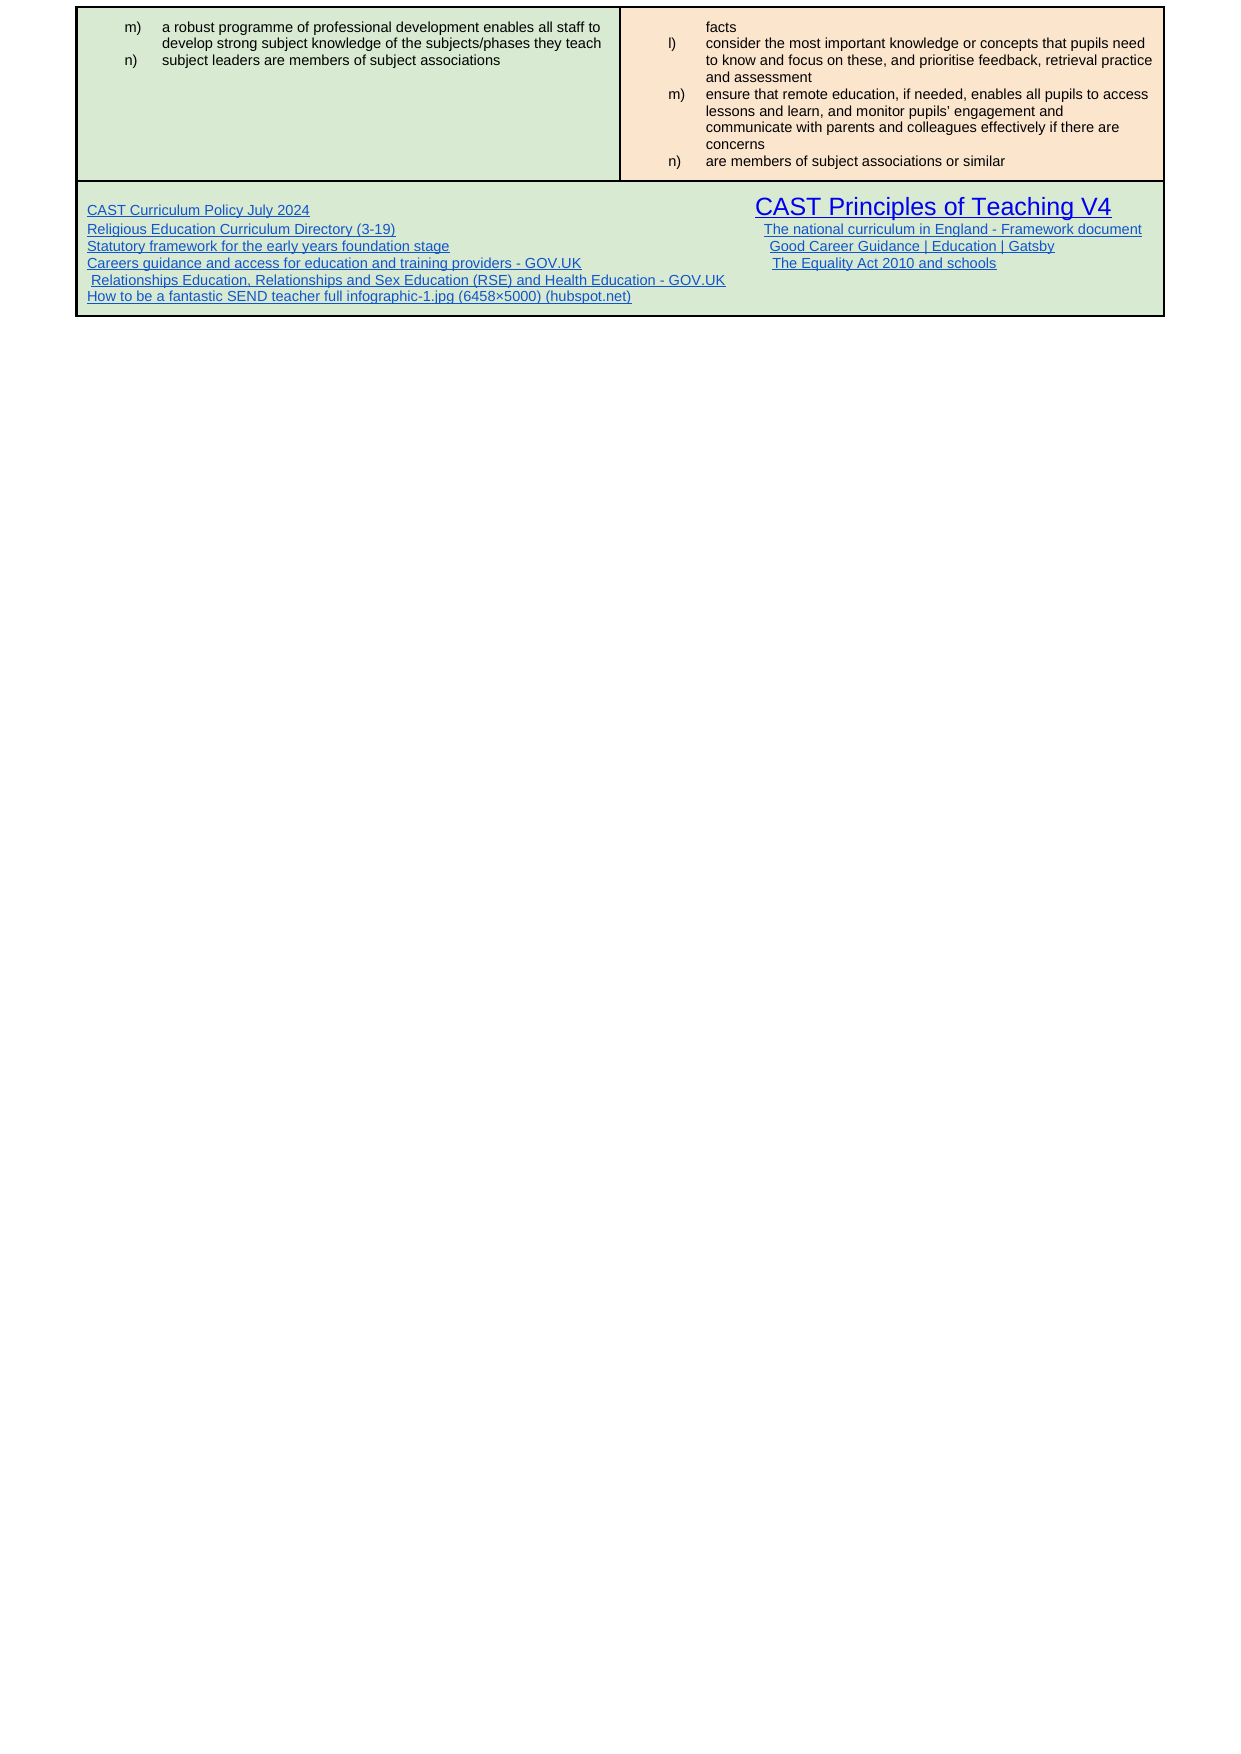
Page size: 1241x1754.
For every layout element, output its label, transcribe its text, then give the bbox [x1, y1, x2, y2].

table_cell CAST Curriculum Policy July 2024 CAST Principles of Teaching V4 Religious Education Curriculum Directory (3-19) The national curriculum in England - Framework document Statutory framework for the early years foundation stage Good Career Guidance | Education | Gatsby Careers guidance and access for education and training providers - GOV.UK The Equality Act 2010 and schools Relationships Education, Relationships and Sex Education (RSE) and Health Education - GOV.UK How to be a fantastic SEND teacher full infographic-1.jpg (6458×5000) (hubspot.net) [78, 182, 1163, 315]
